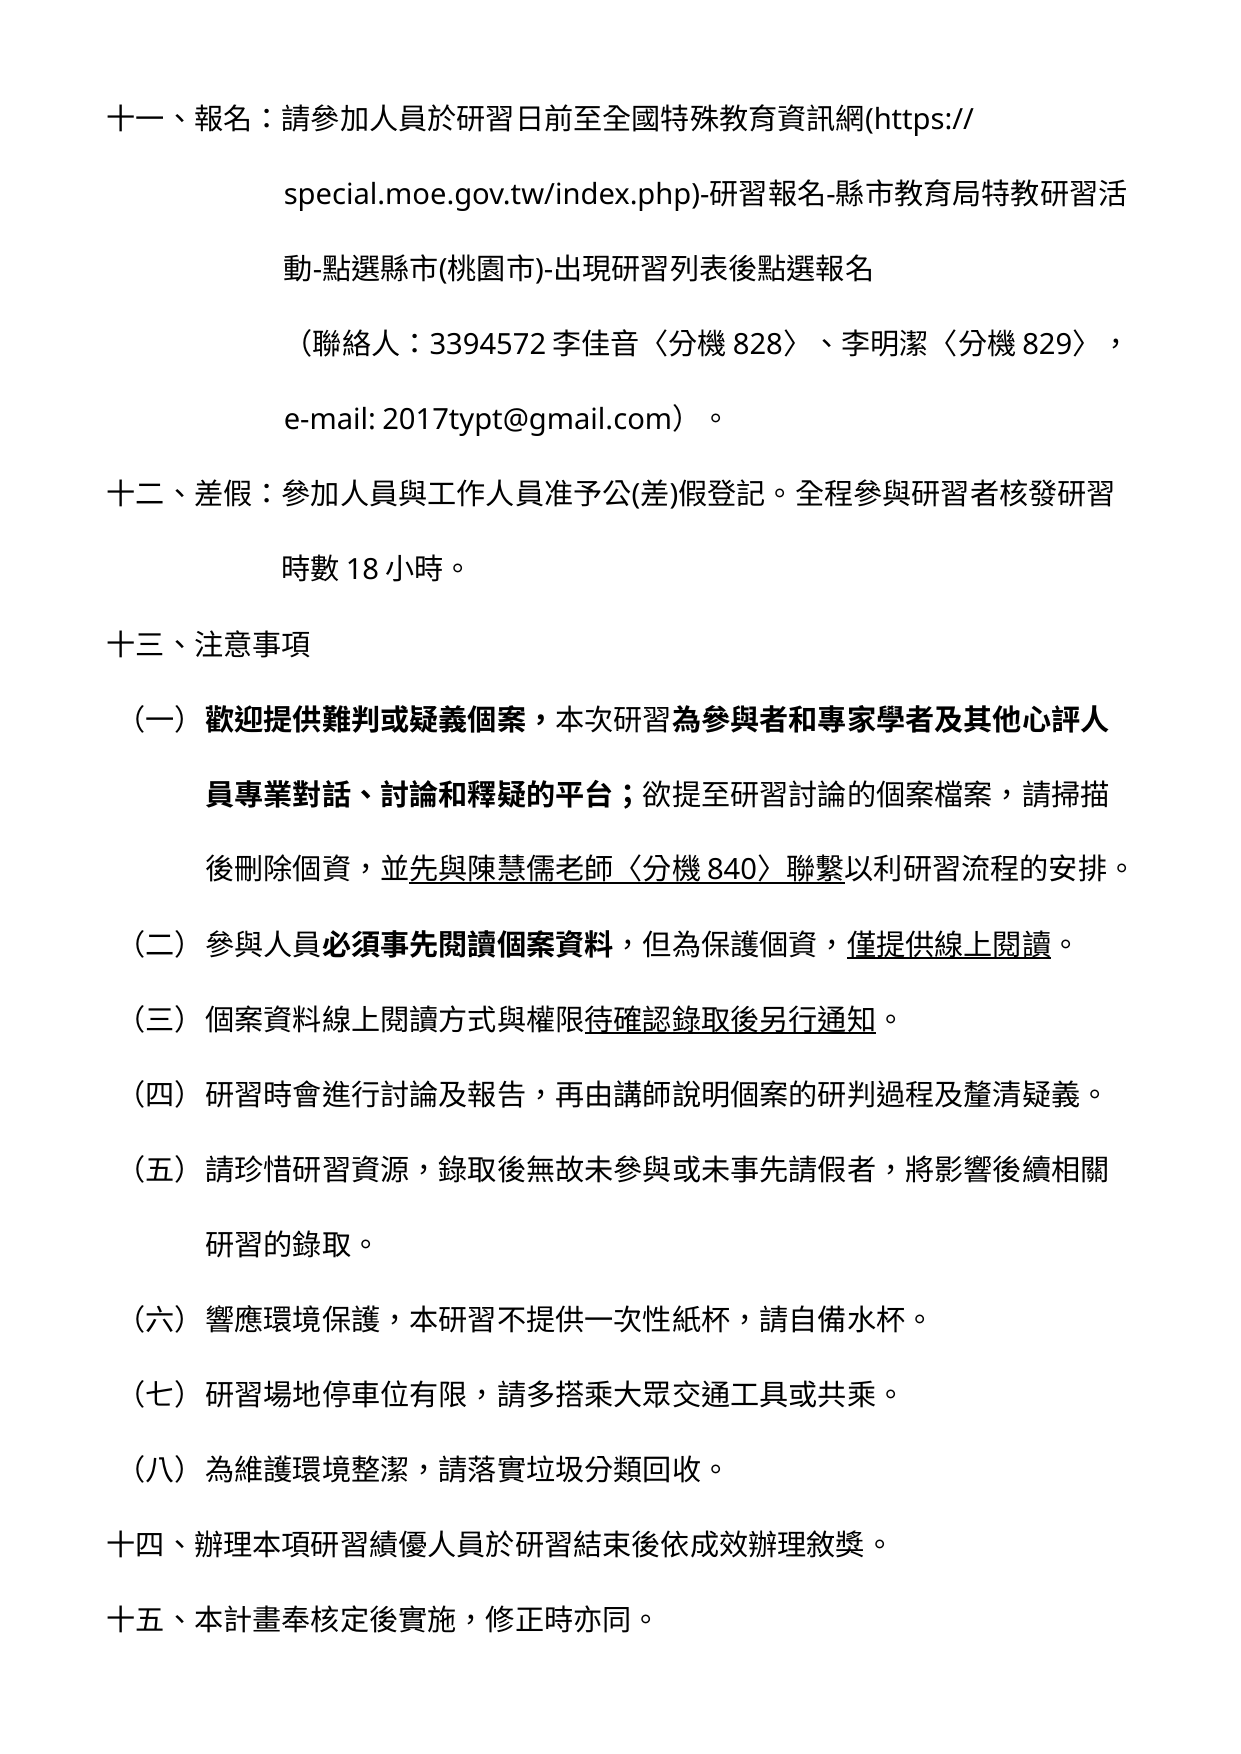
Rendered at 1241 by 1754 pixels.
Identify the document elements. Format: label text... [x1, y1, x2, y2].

list 為維護環境整潔，請落實垃圾分類回收。 [116, 1430, 1134, 1505]
list 研習時會進行討論及報告，再由講師說明個案的研判過程及釐清疑義。 [116, 1055, 1134, 1130]
list 請珍惜研習資源，錄取後無故未參與或未事先請假者，將影響後續相關研習的錄取。 [116, 1130, 1134, 1280]
text 十五、本計畫奉核定後實施，修正時亦同。 [106, 1580, 1134, 1655]
text 十三、注意事項 [106, 605, 1134, 680]
list 歡迎提供難判或疑義個案，本次研習為參與者和專家學者及其他心評人員專業對話、討論和釋疑的平台；欲提至研習討論的個案檔案，請掃描後刪除個資，並先與陳慧儒老師〈分機840〉聯繫以利研習流程的安排。 [116, 680, 1134, 905]
list 參與人員必須事先閱讀個案資料，但為保護個資，僅提供線上閱讀。 [116, 905, 1134, 980]
text 十四、辦理本項研習績優人員於研習結束後依成效辦理敘獎。 [106, 1505, 1134, 1580]
list 個案資料線上閱讀方式與權限待確認錄取後另行通知。 [116, 980, 1134, 1055]
list 響應環境保護，本研習不提供一次性紙杯，請自備水杯。 [116, 1280, 1134, 1355]
text 十一、報名：請參加人員於研習日前至全國特殊教育資訊網(https://special.moe.gov.tw/index.php)-研習報名-縣市教育局特教研習活動-點選縣市(桃園市)-出現研習列表後點選報名 （聯絡人：3394572李佳音〈分機828〉、李明潔〈分機829〉， e-mail: 2017typt@gmail.com）。 [106, 80, 1134, 455]
list 研習場地停車位有限，請多搭乘大眾交通工具或共乘。 [116, 1355, 1134, 1430]
text 十二、差假：參加人員與工作人員准予公(差)假登記。全程參與研習者核發研習時數18小時。 [106, 455, 1134, 605]
